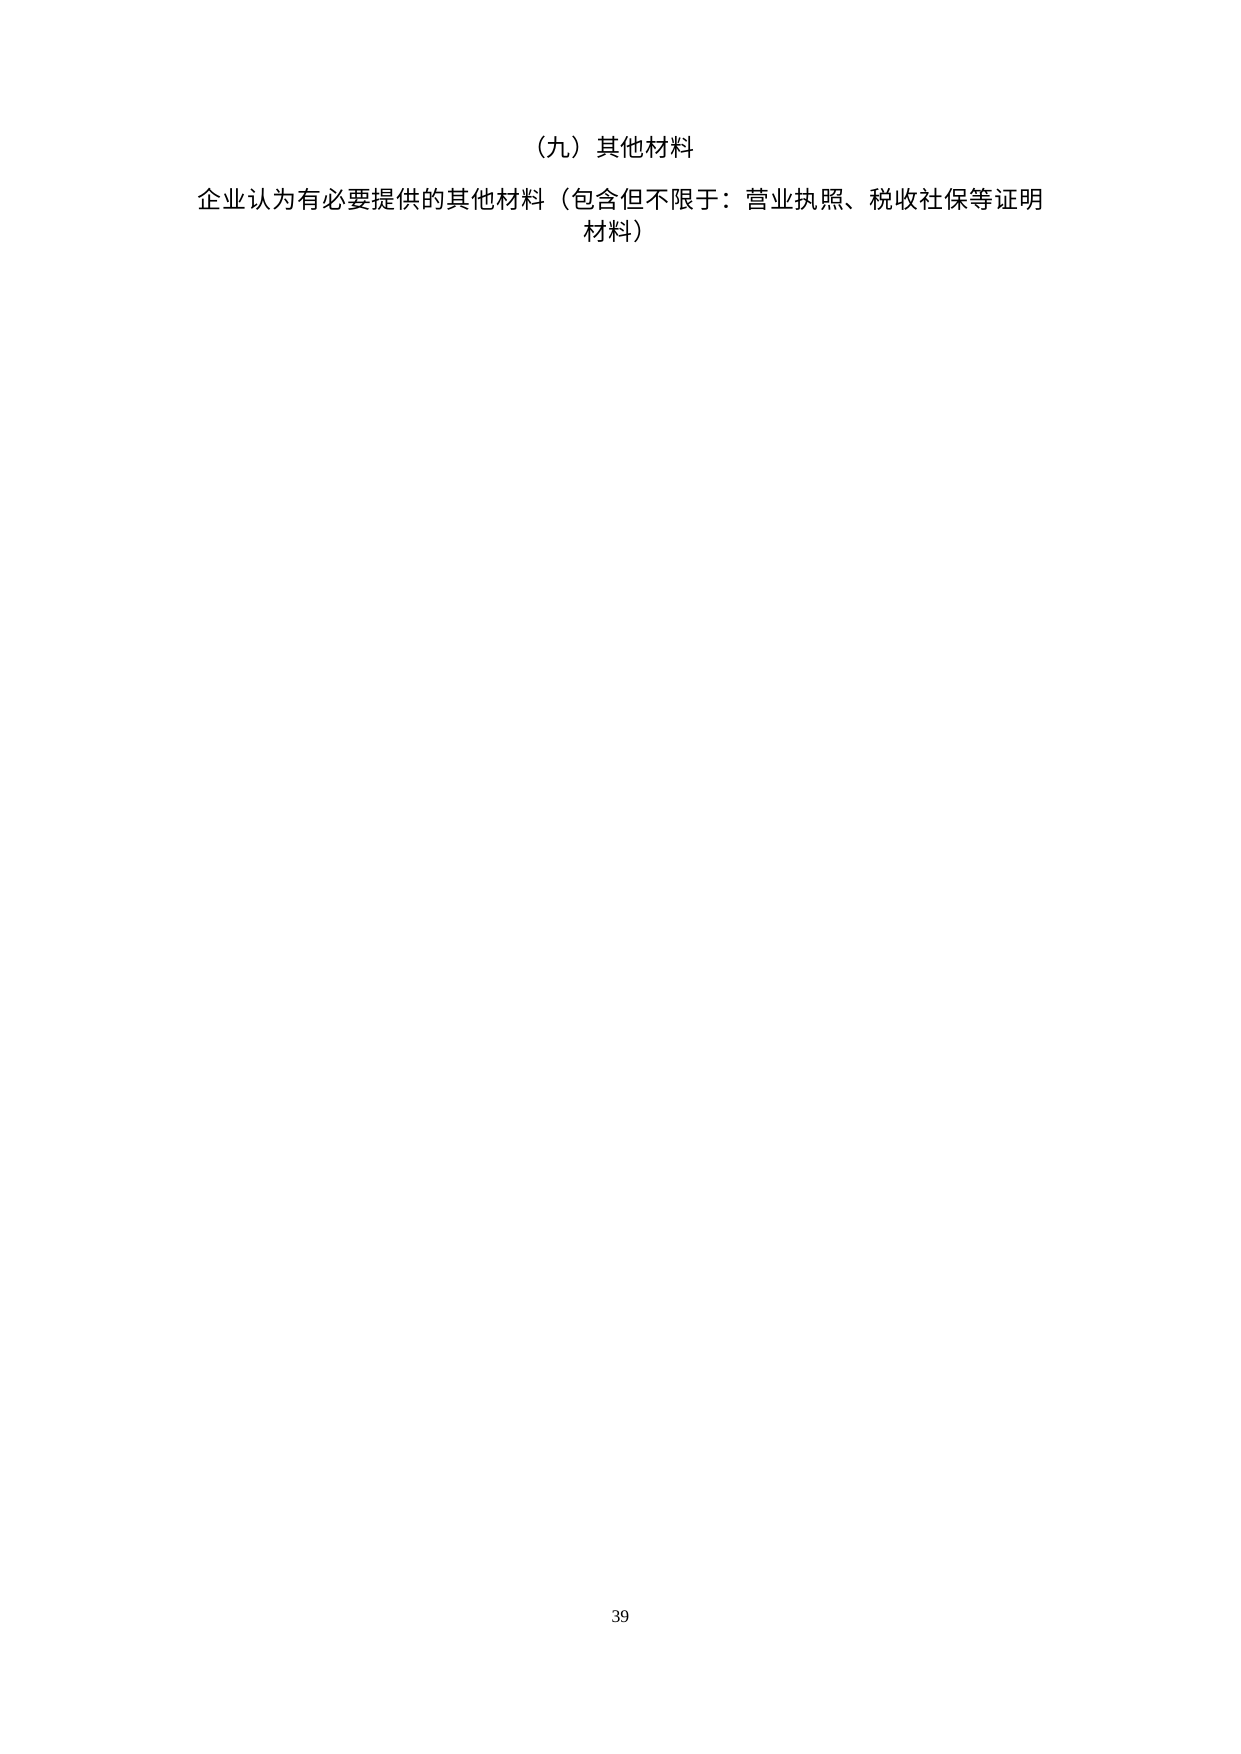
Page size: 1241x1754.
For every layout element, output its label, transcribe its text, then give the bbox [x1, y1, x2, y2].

text （九）其他材料 [522, 130, 1054, 163]
text 企业认为有必要提供的其他材料（包含但不限于：营业执照、税收社保等证明材料） [186, 182, 1054, 247]
